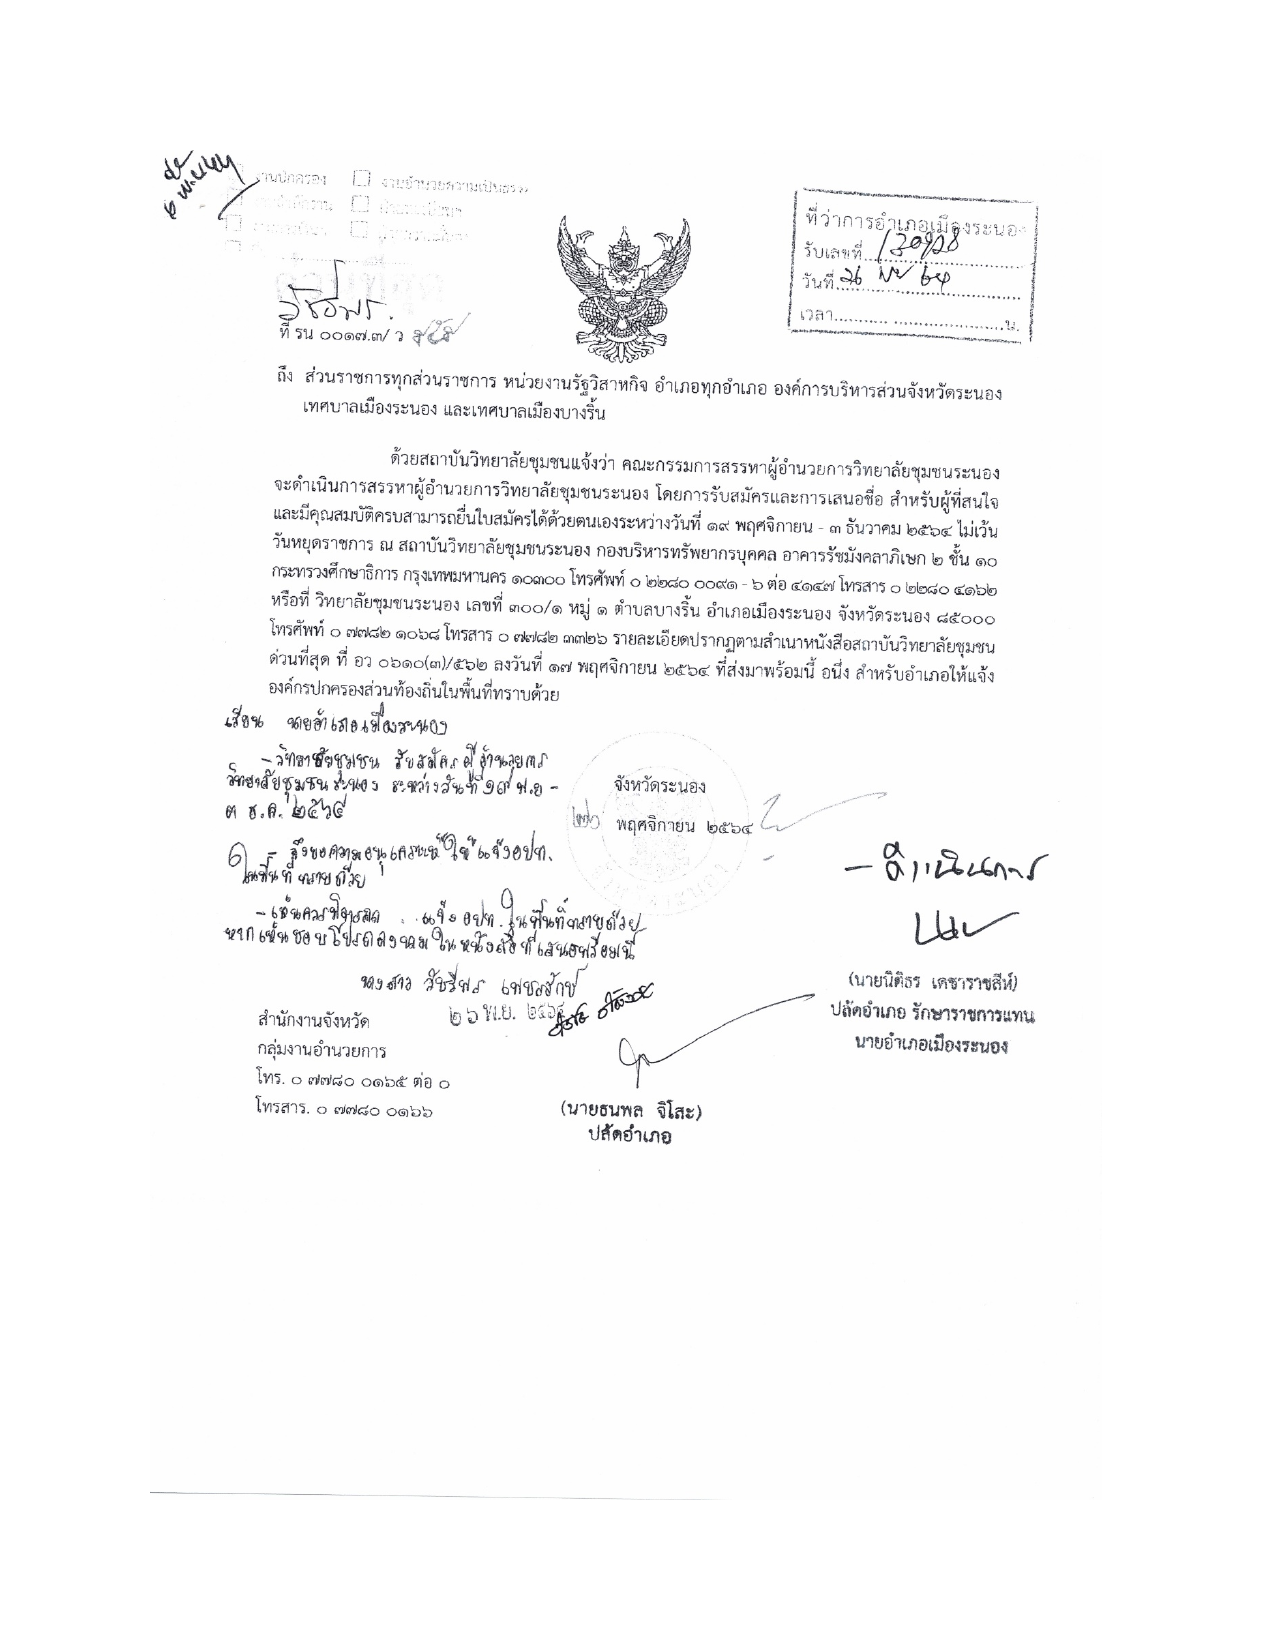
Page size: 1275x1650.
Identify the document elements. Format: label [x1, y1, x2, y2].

picture [150, 150, 1102, 1500]
